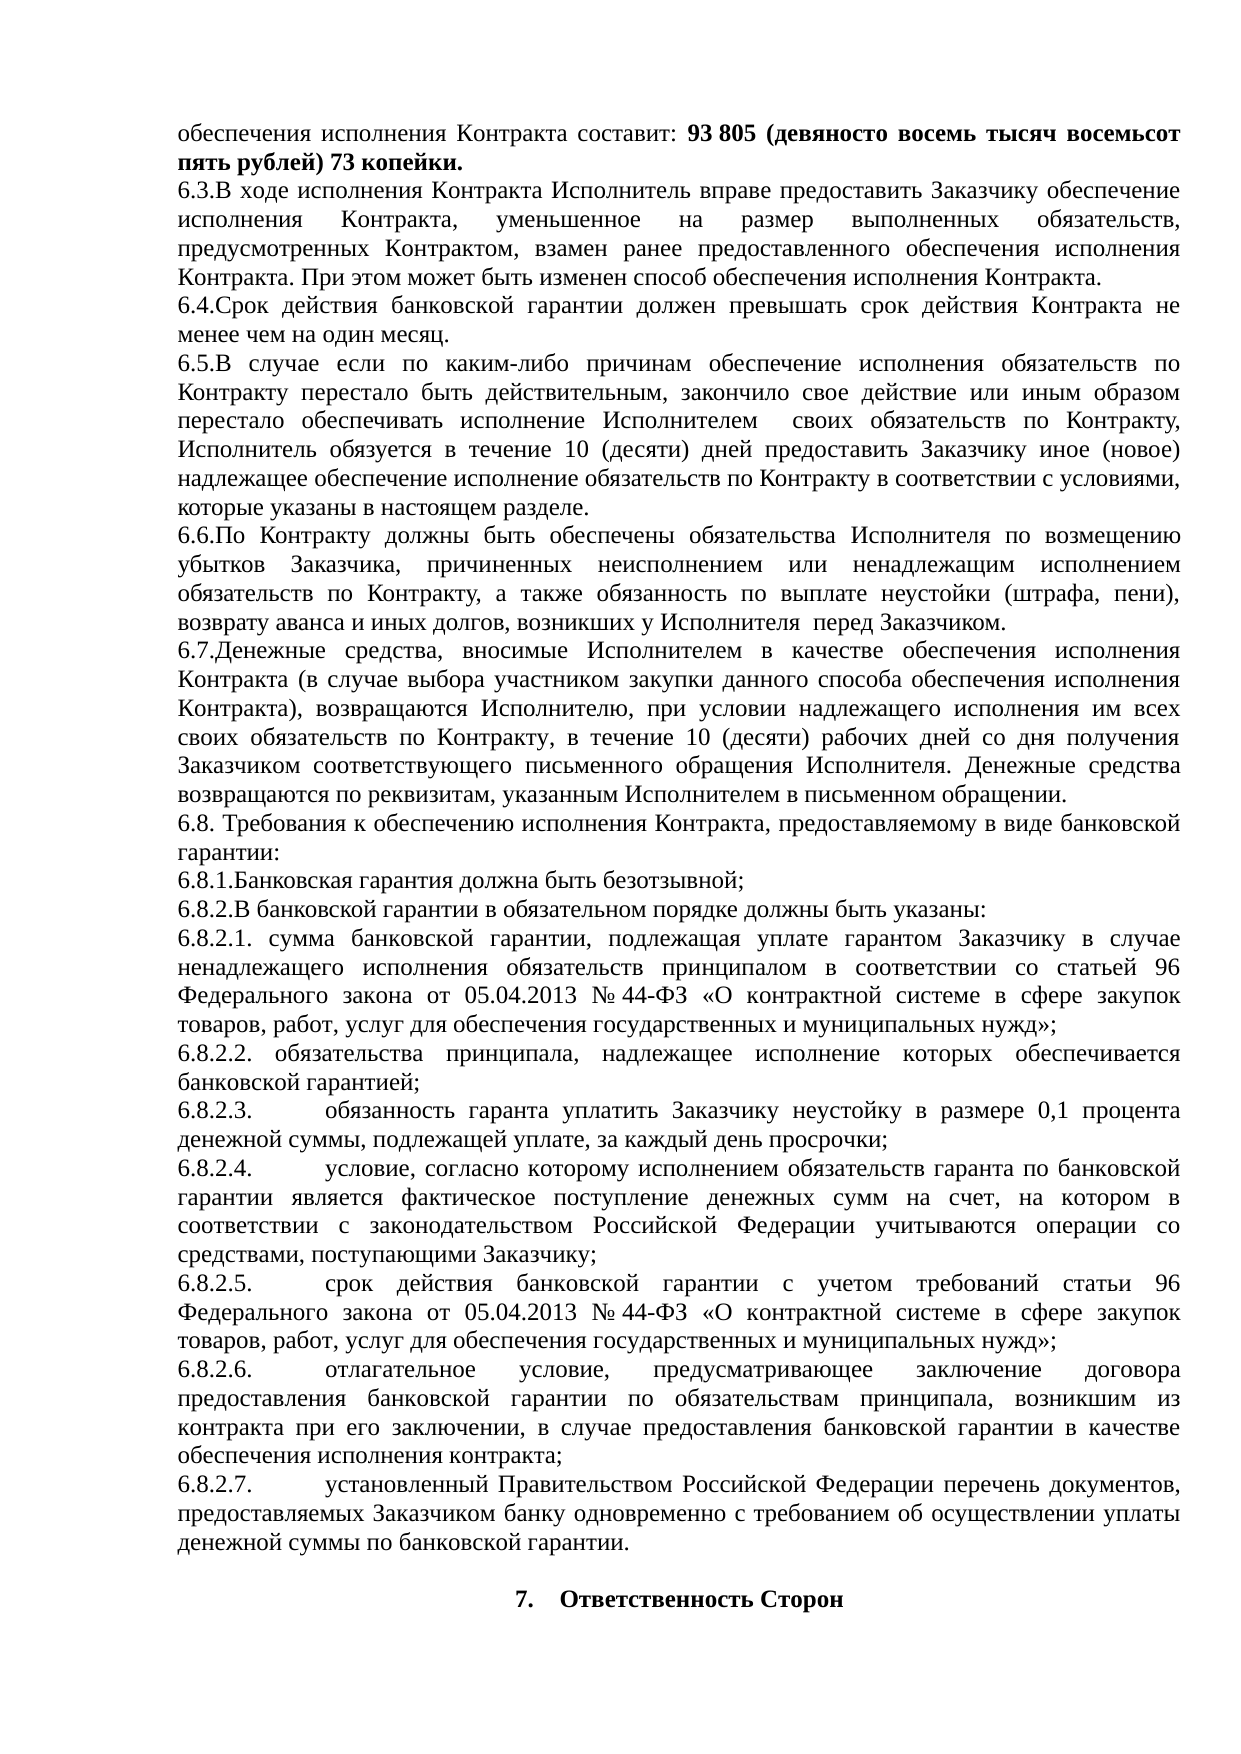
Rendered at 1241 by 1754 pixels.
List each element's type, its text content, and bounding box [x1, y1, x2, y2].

text 6.8.1.Банковская гарантия должна быть безотзывной; [177, 866, 1181, 894]
list срок действия банковской гарантии с учетом требований статьи 96 Федерального закона от 05.04.2013 № 44-ФЗ «О контрактной системе в сфере закупок товаров, работ, услуг для обеспечения государственных и муниципальных нужд»; [177, 1268, 1181, 1354]
text 6.4.Срок действия банковской гарантии должен превышать срок действия Контракта не менее чем на один месяц. [177, 291, 1181, 348]
text 6.8.2.1. сумма банковской гарантии, подлежащая уплате гарантом Заказчику в случае ненадлежащего исполнения обязательств принципалом в соответствии со статьей 96 Федерального закона от 05.04.2013 № 44-ФЗ «О контрактной системе в сфере закупок товаров, работ, услуг для обеспечения государственных и муниципальных нужд»; [177, 923, 1181, 1038]
text 6.7.Денежные средства, вносимые Исполнителем в качестве обеспечения исполнения Контракта (в случае выбора участником закупки данного способа обеспечения исполнения Контракта), возвращаются Исполнителю, при условии надлежащего исполнения им всех своих обязательств по Контракту, в течение 10 (десяти) рабочих дней со дня получения Заказчиком соответствующего письменного обращения Исполнителя. Денежные средства возвращаются по реквизитам, указанным Исполнителем в письменном обращении. [177, 636, 1181, 808]
list отлагательное условие, предусматривающее заключение договора предоставления банковской гарантии по обязательствам принципала, возникшим из контракта при его заключении, в случае предоставления банковской гарантии в качестве обеспечения исполнения контракта; [177, 1354, 1181, 1469]
list обязанность гаранта уплатить Заказчику неустойку в размере 0,1 процента денежной суммы, подлежащей уплате, за каждый день просрочки; [177, 1096, 1181, 1153]
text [177, 118, 1181, 176]
text 6.8.2.В банковской гарантии в обязательном порядке должны быть указаны: [177, 894, 1181, 923]
list Ответственность Сторон [177, 1584, 1181, 1613]
list условие, согласно которому исполнением обязательств гаранта по банковской гарантии является фактическое поступление денежных сумм на счет, на котором в соответствии с законодательством Российской Федерации учитываются операции со средствами, поступающими Заказчику; [177, 1153, 1181, 1268]
text 6.6.По Контракту должны быть обеспечены обязательства Исполнителя по возмещению убытков Заказчика, причиненных неисполнением или ненадлежащим исполнением обязательств по Контракту, а также обязанность по выплате неустойки (штрафа, пени), возврату аванса и иных долгов, возникших у Исполнителя перед Заказчиком. [177, 521, 1181, 636]
text 6.5.В случае если по каким-либо причинам обеспечение исполнения обязательств по Контракту перестало быть действительным, закончило свое действие или иным образом перестало обеспечивать исполнение Исполнителем своих обязательств по Контракту, Исполнитель обязуется в течение 10 (десяти) дней предоставить Заказчику иное (новое) надлежащее обеспечение исполнение обязательств по Контракту в соответствии с условиями, которые указаны в настоящем разделе. [177, 348, 1181, 521]
text 6.8. Требования к обеспечению исполнения Контракта, предоставляемому в виде банковской гарантии: [177, 808, 1181, 866]
list установленный Правительством Российской Федерации перечень документов, предоставляемых Заказчиком банку одновременно с требованием об осуществлении уплаты денежной суммы по банковской гарантии. [177, 1469, 1181, 1556]
text 6.3.В ходе исполнения Контракта Исполнитель вправе предоставить Заказчику обеспечение исполнения Контракта, уменьшенное на размер выполненных обязательств, предусмотренных Контрактом, взамен ранее предоставленного обеспечения исполнения Контракта. При этом может быть изменен способ обеспечения исполнения Контракта. [177, 176, 1181, 291]
text 6.8.2.2. обязательства принципала, надлежащее исполнение которых обеспечивается банковской гарантией; [177, 1038, 1181, 1096]
